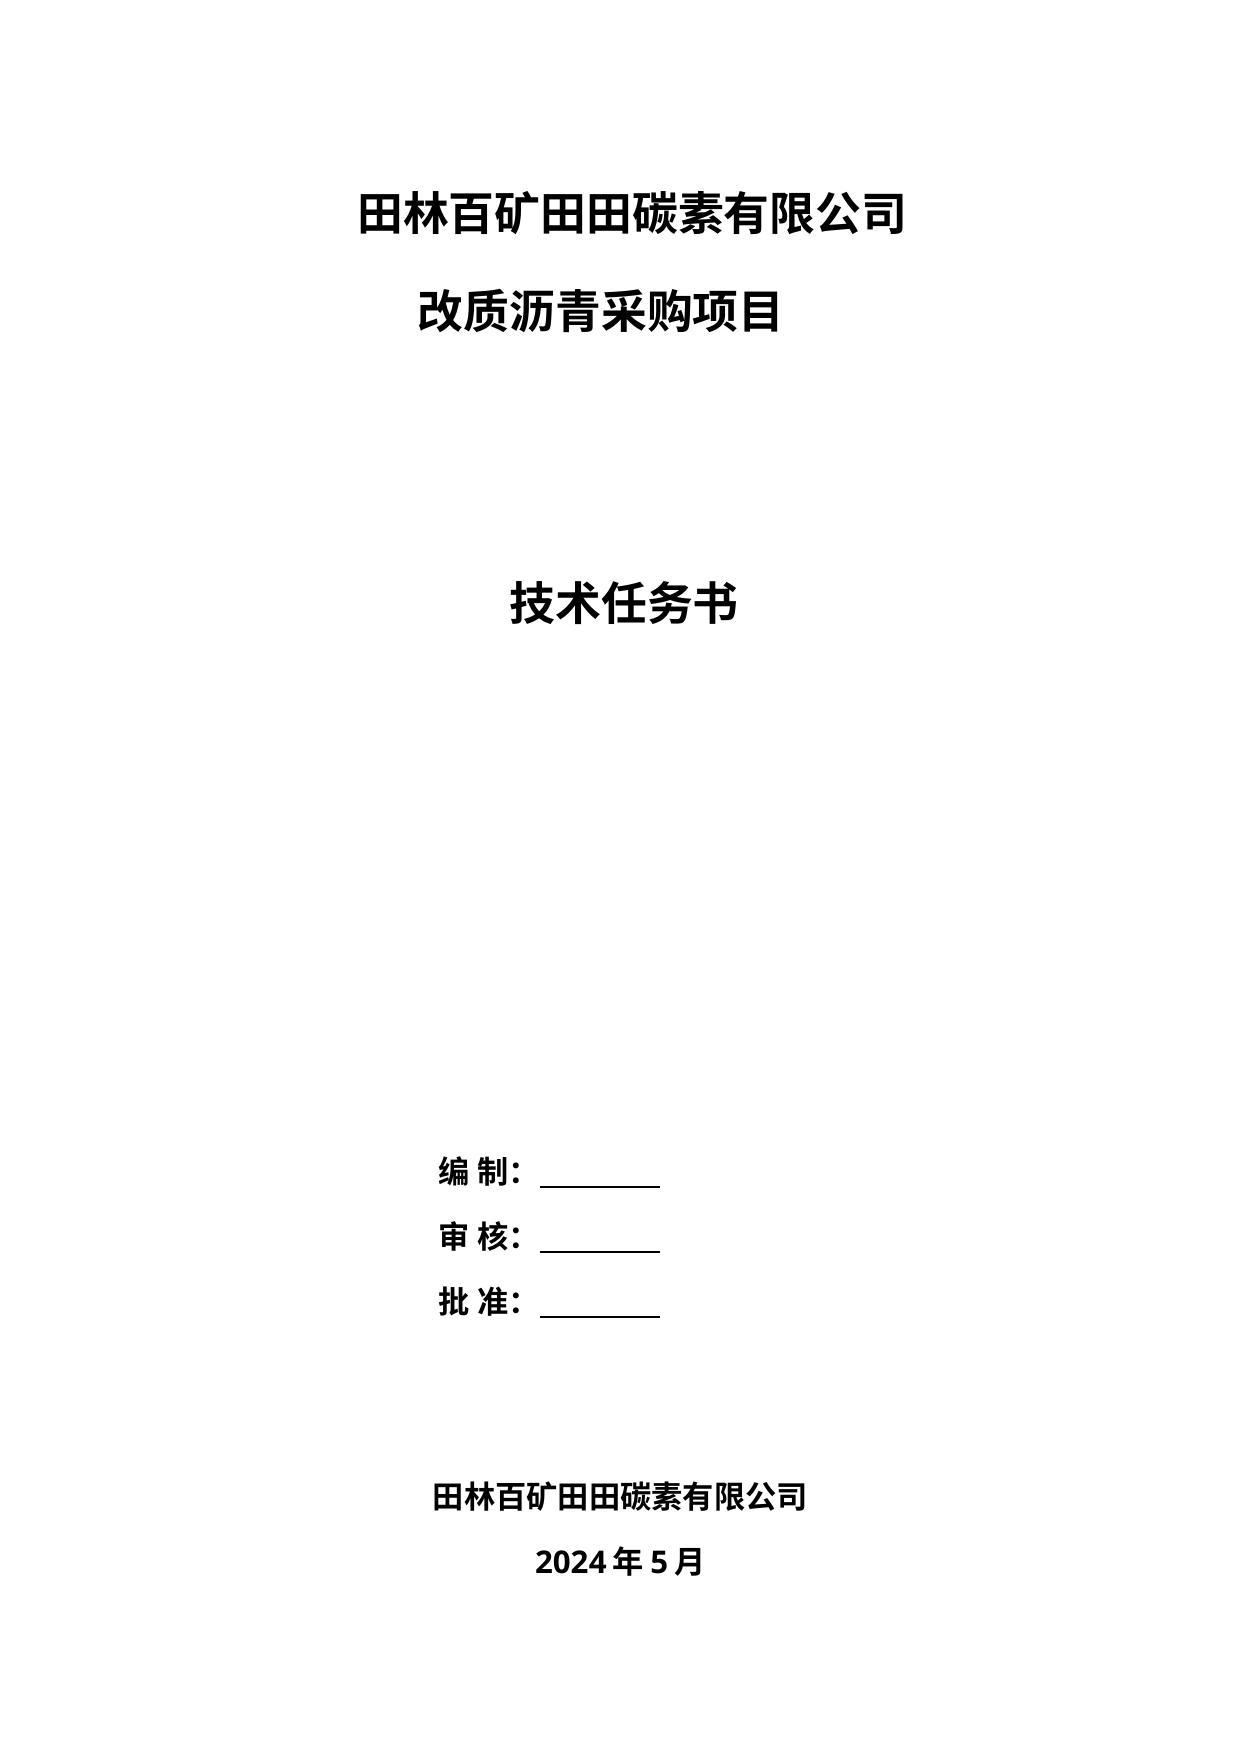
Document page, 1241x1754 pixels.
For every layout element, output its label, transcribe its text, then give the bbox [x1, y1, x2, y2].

text 改质沥青采购项目 [187, 259, 1053, 357]
text 田林百矿田田碳素有限公司 [187, 1462, 1053, 1527]
text 技术任务书 [279, 552, 1053, 649]
text 批 准： [187, 1267, 1053, 1332]
text 编 制： [187, 1137, 1053, 1202]
text 2024年5月 [187, 1527, 1053, 1592]
text 审 核： [187, 1202, 1053, 1267]
text 田林百矿田田碳素有限公司 [187, 162, 1053, 259]
